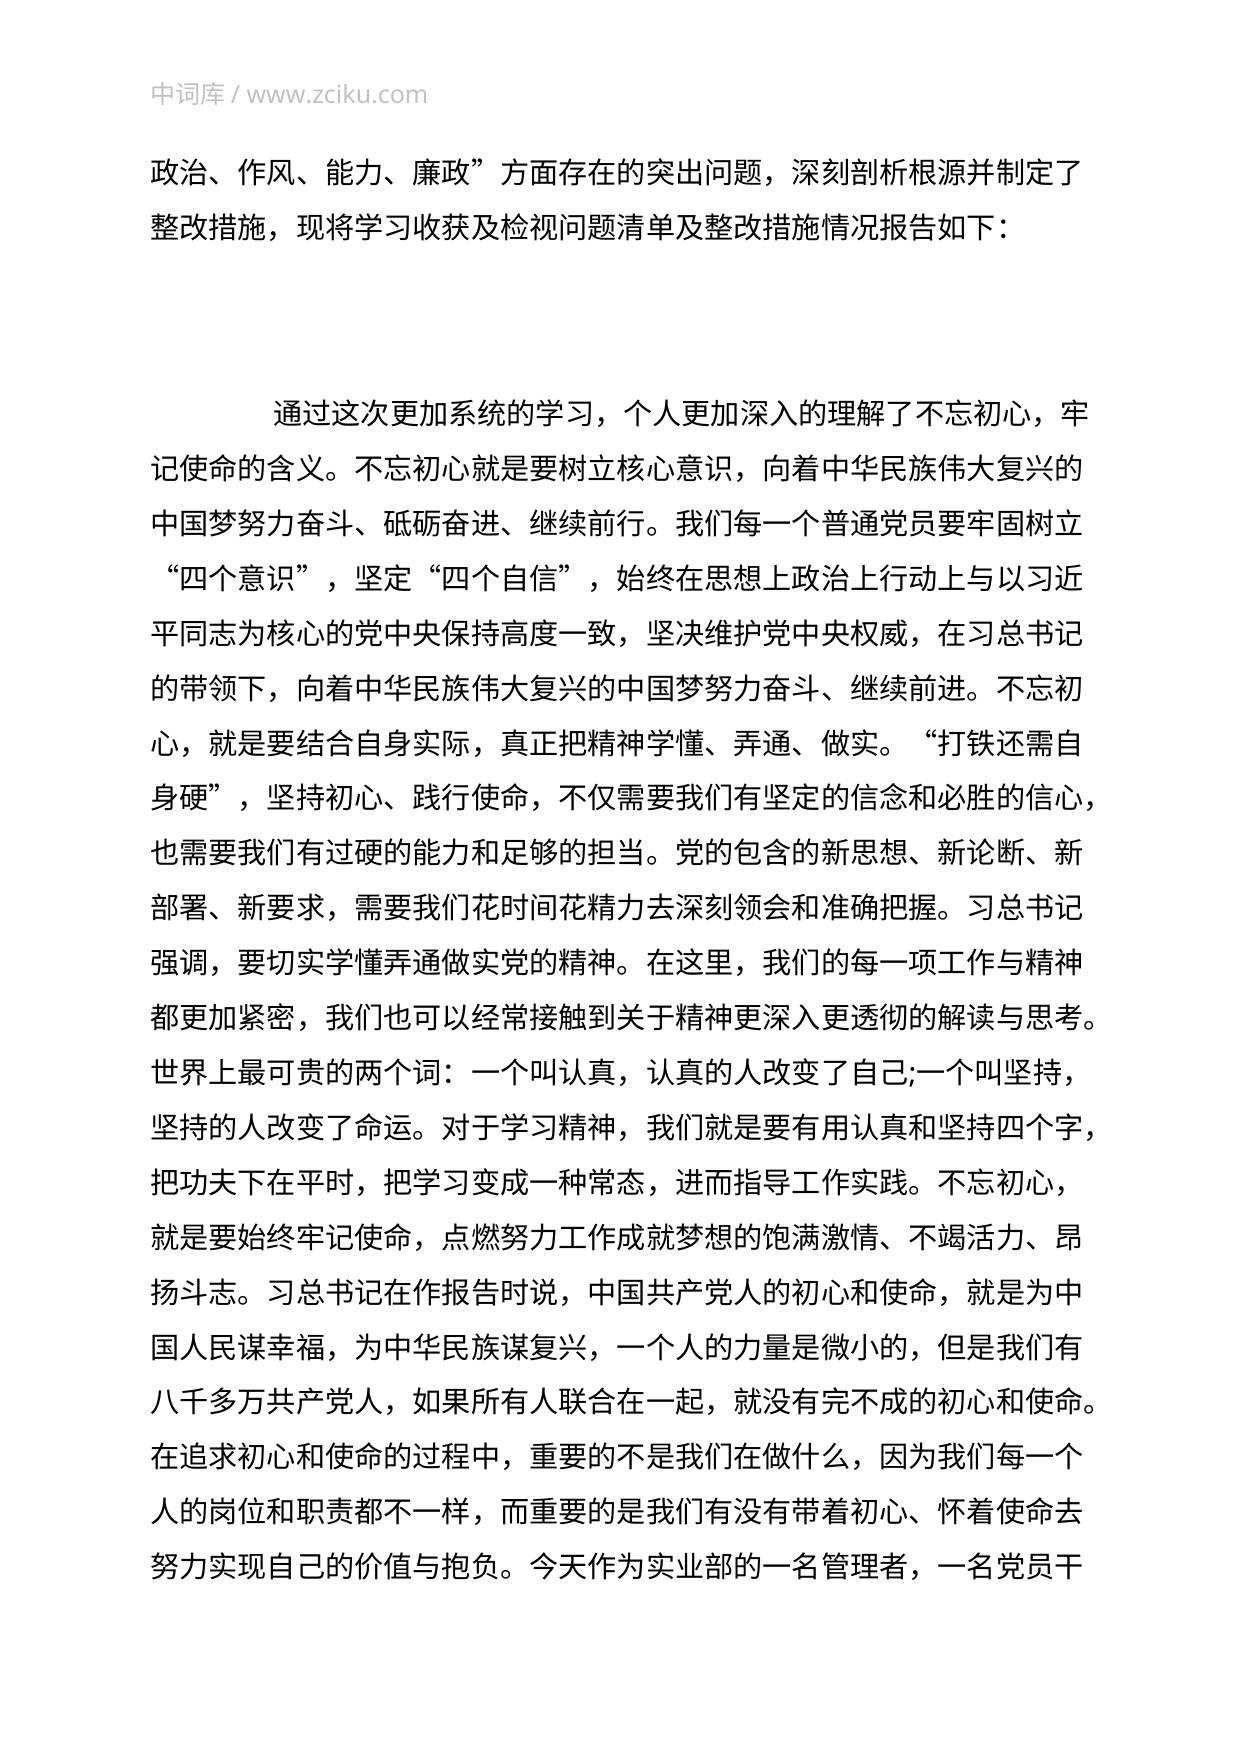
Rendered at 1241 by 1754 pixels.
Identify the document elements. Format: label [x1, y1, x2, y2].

text [150, 150, 1090, 247]
text [150, 391, 1090, 1586]
